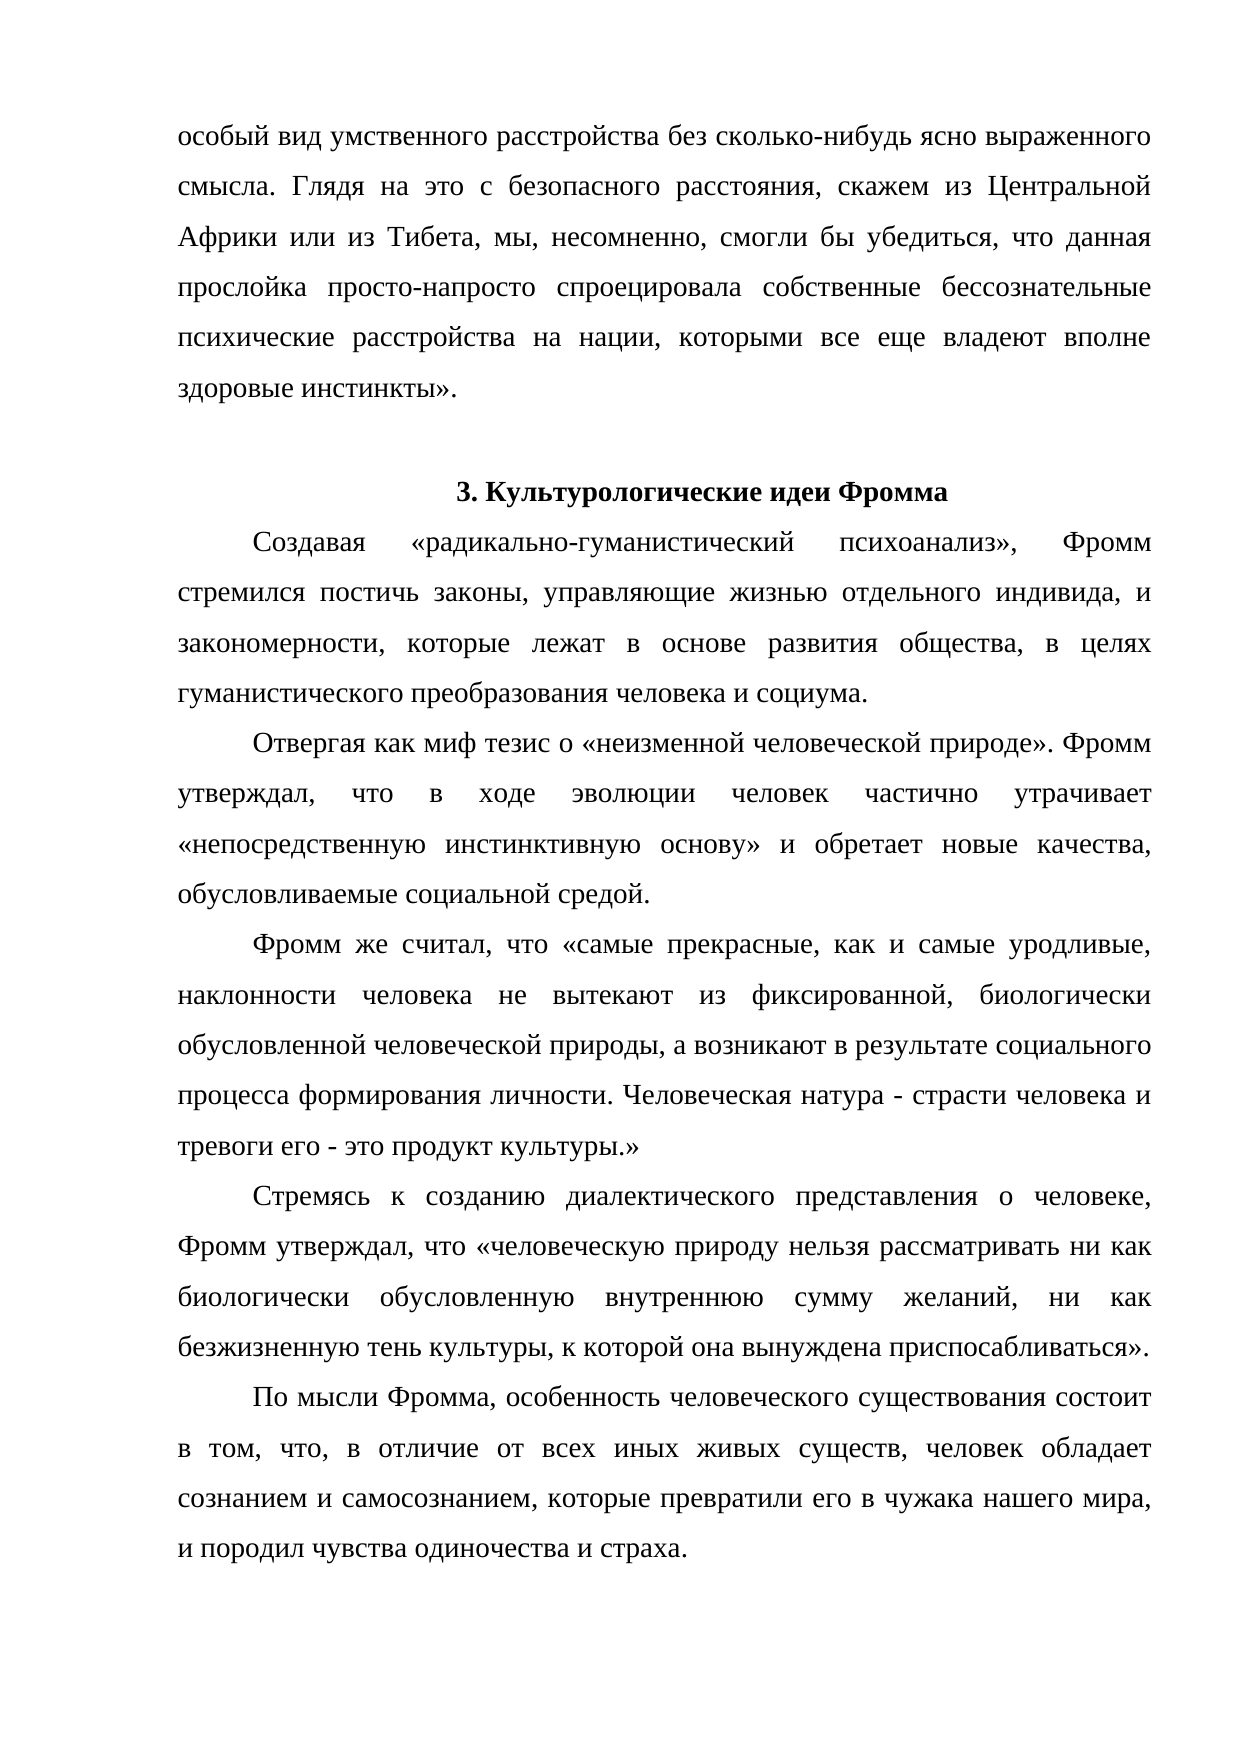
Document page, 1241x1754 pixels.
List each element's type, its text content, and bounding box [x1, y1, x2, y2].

text Создавая «радикально-гуманистический психоанализ», Фромм стремился постичь законы, управляющие жизнью отдельного индивида, и закономерности, которые лежат в основе развития общества, в целях гуманистического преобразования человека и социума. [177, 524, 1152, 708]
text 3. Культурологические идеи Фромма [177, 474, 1152, 507]
text Стремясь к созданию диалектического представления о человеке, Фромм утверждал, что «человеческую природу нельзя рассматривать ни как биологически обусловленную внутреннюю сумму желаний, ни как безжизненную тень культуры, к которой она вынуждена приспосабливаться». [177, 1178, 1152, 1363]
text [177, 118, 1152, 403]
text По мысли Фромма, особенность человеческого существования состоит в том, что, в отличие от всех иных живых существ, человек обладает сознанием и самосознанием, которые превратили его в чужака нашего мира, и породил чувства одиночества и страха. [177, 1379, 1152, 1564]
text Фромм же считал, что «самые прекрасные, как и самые уродливые, наклонности человека не вытекают из фиксированной, биологически обусловленной человеческой природы, а возникают в результате социального процесса формирования личности. Человеческая натура - страсти человека и тревоги его - это продукт культуры.» [177, 927, 1152, 1161]
text Отвергая как миф тезис о «неизменной человеческой природе». Фромм утверждал, что в ходе эволюции человек частично утрачивает «непосредственную инстинктивную основу» и обретает новые качества, обусловливаемые социальной средой. [177, 725, 1152, 910]
